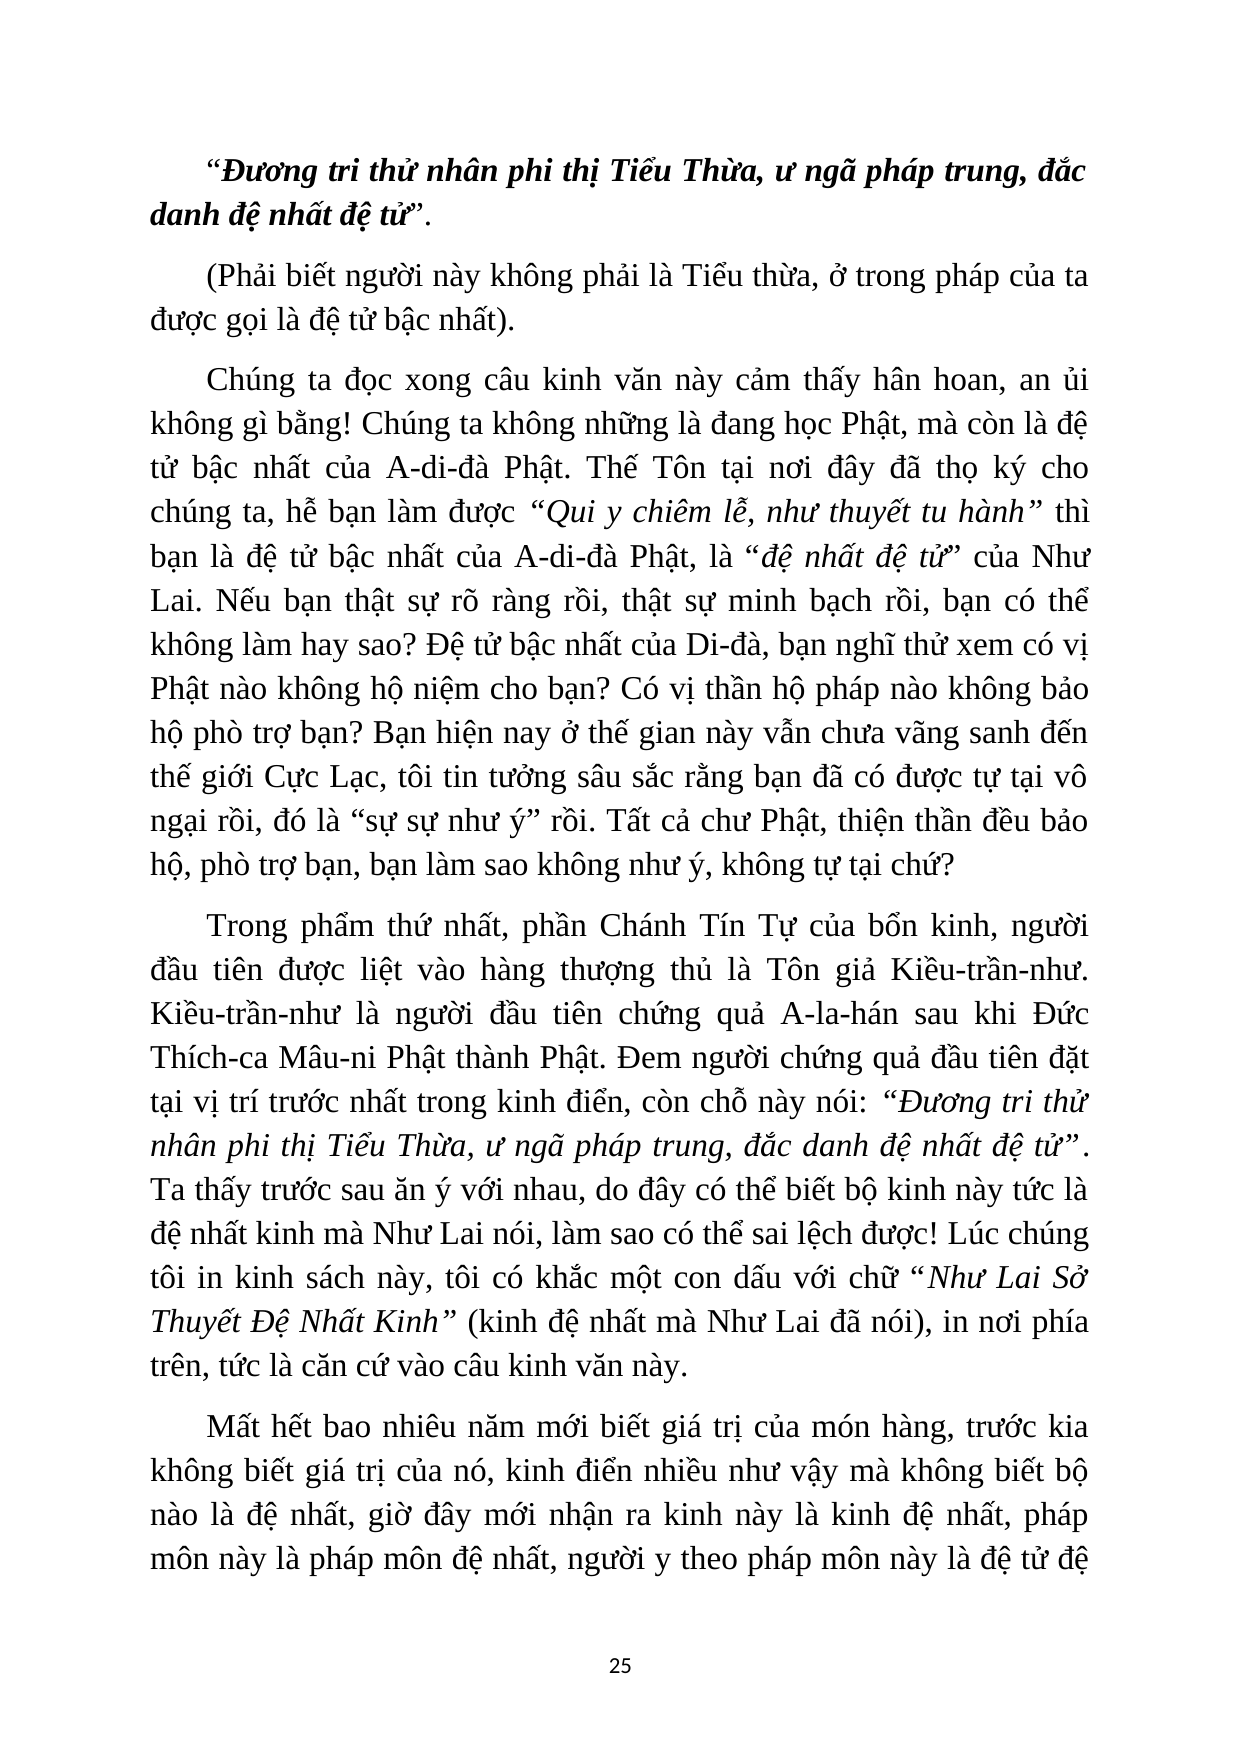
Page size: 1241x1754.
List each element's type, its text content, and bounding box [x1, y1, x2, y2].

text Trong phẩm thứ nhất, phần Chánh Tín Tự của bổn kinh, người đầu tiên được liệt vào hàng thượng thủ là Tôn giả Kiều-trần-như. Kiều-trần-như là người đầu tiên chứng quả A-la-hán sau khi Đức Thích-ca Mâu-ni Phật thành Phật. Đem người chứng quả đầu tiên đặt tại vị trí trước nhất trong kinh điển, còn chỗ này nói: “Đương tri thử nhân phi thị Tiểu Thừa, ư ngã pháp trung, đắc danh đệ nhất đệ tử”. Ta thấy trước sau ăn ý với nhau, do đây có thể biết bộ kinh này tức là đệ nhất kinh mà Như Lai nói, làm sao có thể sai lệch được! Lúc chúng tôi in kinh sách này, tôi có khắc một con dấu với chữ “Như Lai Sở Thuyết Đệ Nhất Kinh” (kinh đệ nhất mà Như Lai đã nói), in nơi phía trên, tức là căn cứ vào câu kinh văn này. [150, 905, 1090, 1384]
text “Đương tri thử nhân phi thị Tiểu Thừa, ư ngã pháp trung, đắc danh đệ nhất đệ tử”. [150, 150, 1090, 232]
text (Phải biết người này không phải là Tiểu thừa, ở trong pháp của ta được gọi là đệ tử bậc nhất). [150, 255, 1090, 337]
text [150, 1406, 1090, 1577]
text Chúng ta đọc xong câu kinh văn này cảm thấy hân hoan, an ủi không gì bằng! Chúng ta không những là đang học Phật, mà còn là đệ tử bậc nhất của A-di-đà Phật. Thế Tôn tại nơi đây đã thọ ký cho chúng ta, hễ bạn làm được “Qui y chiêm lễ, như thuyết tu hành” thì bạn là đệ tử bậc nhất của A-di-đà Phật, là “đệ nhất đệ tử” của Như Lai. Nếu bạn thật sự rõ ràng rồi, thật sự minh bạch rồi, bạn có thể không làm hay sao? Đệ tử bậc nhất của Di-đà, bạn nghĩ thử xem có vị Phật nào không hộ niệm cho bạn? Có vị thần hộ pháp nào không bảo hộ phò trợ bạn? Bạn hiện nay ở thế gian này vẫn chưa vãng sanh đến thế giới Cực Lạc, tôi tin tưởng sâu sắc rằng bạn đã có được tự tại vô ngại rồi, đó là “sự sự như ý” rồi. Tất cả chư Phật, thiện thần đều bảo hộ, phò trợ bạn, bạn làm sao không như ý, không tự tại chứ? [150, 359, 1090, 883]
